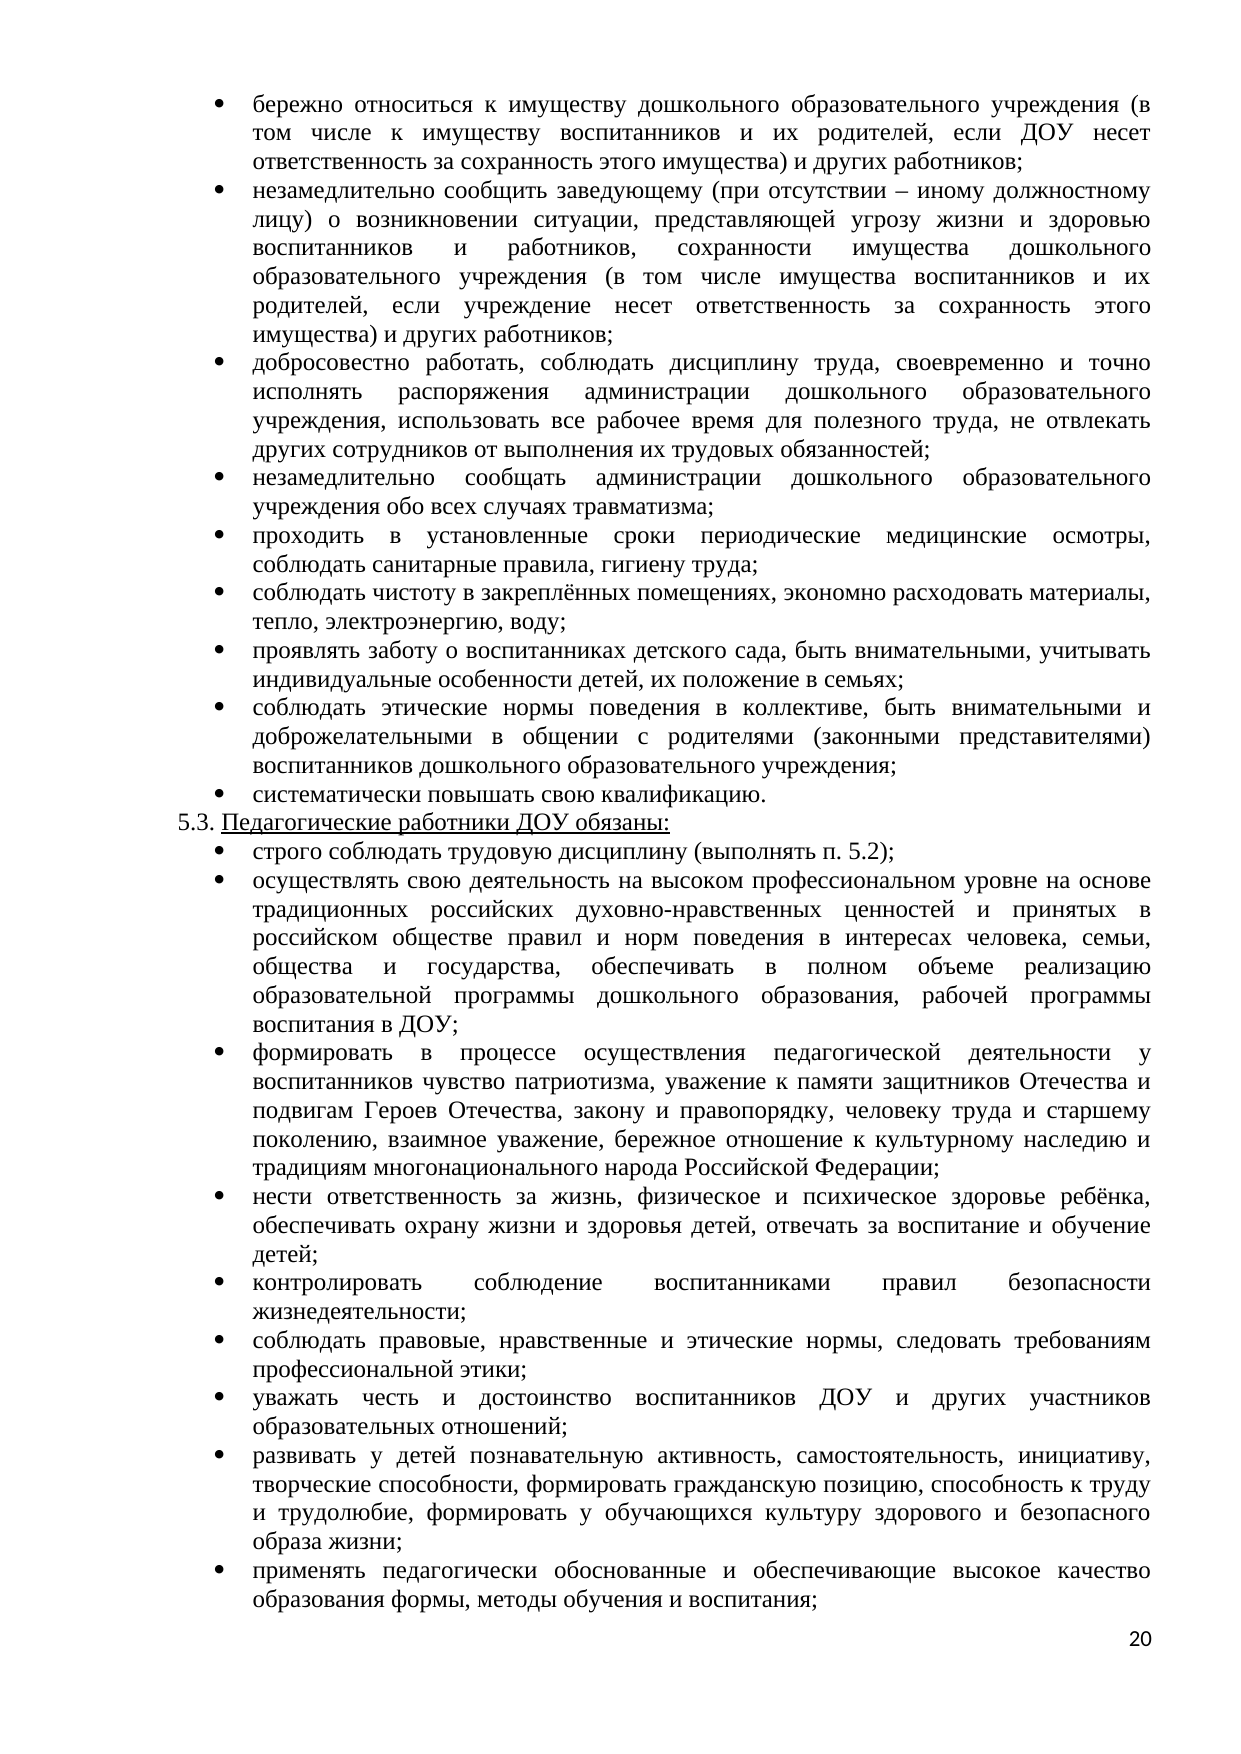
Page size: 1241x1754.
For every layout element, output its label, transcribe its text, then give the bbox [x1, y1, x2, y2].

list соблюдать правовые, нравственные и этические нормы, следовать требованиям профессиональной этики; [215, 1325, 1152, 1382]
list незамедлительно сообщить заведующему (при отсутствии – иному должностному лицу) о возникновении ситуации, представляющей угрозу жизни и здоровью воспитанников и работников, сохранности имущества дошкольного образовательного учреждения (в том числе имущества воспитанников и их родителей, если учреждение несет ответственность за сохранность этого имущества) и других работников; [215, 175, 1152, 347]
list применять педагогически обоснованные и обеспечивающие высокое качество образования формы, методы обучения и воспитания; [215, 1555, 1152, 1612]
list осуществлять свою деятельность на высоком профессиональном уровне на основе традиционных российских духовно-нравственных ценностей и принятых в российском обществе правил и норм поведения в интересах человека, семьи, общества и государства, обеспечивать в полном объеме реализацию образовательной программы дошкольного образования, рабочей программы воспитания в ДОУ; [215, 865, 1152, 1037]
list развивать у детей познавательную активность, самостоятельность, инициативу, творческие способности, формировать гражданскую позицию, способность к труду и трудолюбие, формировать у обучающихся культуру здорового и безопасного образа жизни; [215, 1440, 1152, 1555]
list проявлять заботу о воспитанниках детского сада, быть внимательными, учитывать индивидуальные особенности детей, их положение в семьях; [215, 635, 1152, 692]
text 5.3. Педагогические работники ДОУ обязаны: [177, 807, 1152, 836]
list бережно относиться к имуществу дошкольного образовательного учреждения (в том числе к имуществу воспитанников и их родителей, если ДОУ несет ответственность за сохранность этого имущества) и других работников; [215, 89, 1152, 175]
list строго соблюдать трудовую дисциплину (выполнять п. 5.2); [215, 836, 1152, 865]
list уважать честь и достоинство воспитанников ДОУ и других участников образовательных отношений; [215, 1382, 1152, 1440]
list формировать в процессе осуществления педагогической деятельности у воспитанников чувство патриотизма, уважение к памяти защитников Отечества и подвигам Героев Отечества, закону и правопорядку, человеку труда и старшему поколению, взаимное уважение, бережное отношение к культурному наследию и традициям многонационального народа Российской Федерации; [215, 1037, 1152, 1181]
list нести ответственность за жизнь, физическое и психическое здоровье ребёнка, обеспечивать охрану жизни и здоровья детей, отвечать за воспитание и обучение детей; [215, 1181, 1152, 1267]
list незамедлительно сообщать администрации дошкольного образовательного учреждения обо всех случаях травматизма; [215, 462, 1152, 520]
list соблюдать чистоту в закреплённых помещениях, экономно расходовать материалы, тепло, электроэнергию, воду; [215, 577, 1152, 635]
list систематически повышать свою квалификацию. [215, 779, 1152, 807]
list проходить в установленные сроки периодические медицинские осмотры, соблюдать санитарные правила, гигиену труда; [215, 520, 1152, 577]
list контролировать соблюдение воспитанниками правил безопасности жизнедеятельности; [215, 1267, 1152, 1325]
list добросовестно работать, соблюдать дисциплину труда, своевременно и точно исполнять распоряжения администрации дошкольного образовательного учреждения, использовать все рабочее время для полезного труда, не отвлекать других сотрудников от выполнения их трудовых обязанностей; [215, 347, 1152, 462]
list соблюдать этические нормы поведения в коллективе, быть внимательными и доброжелательными в общении с родителями (законными представителями) воспитанников дошкольного образовательного учреждения; [215, 692, 1152, 779]
